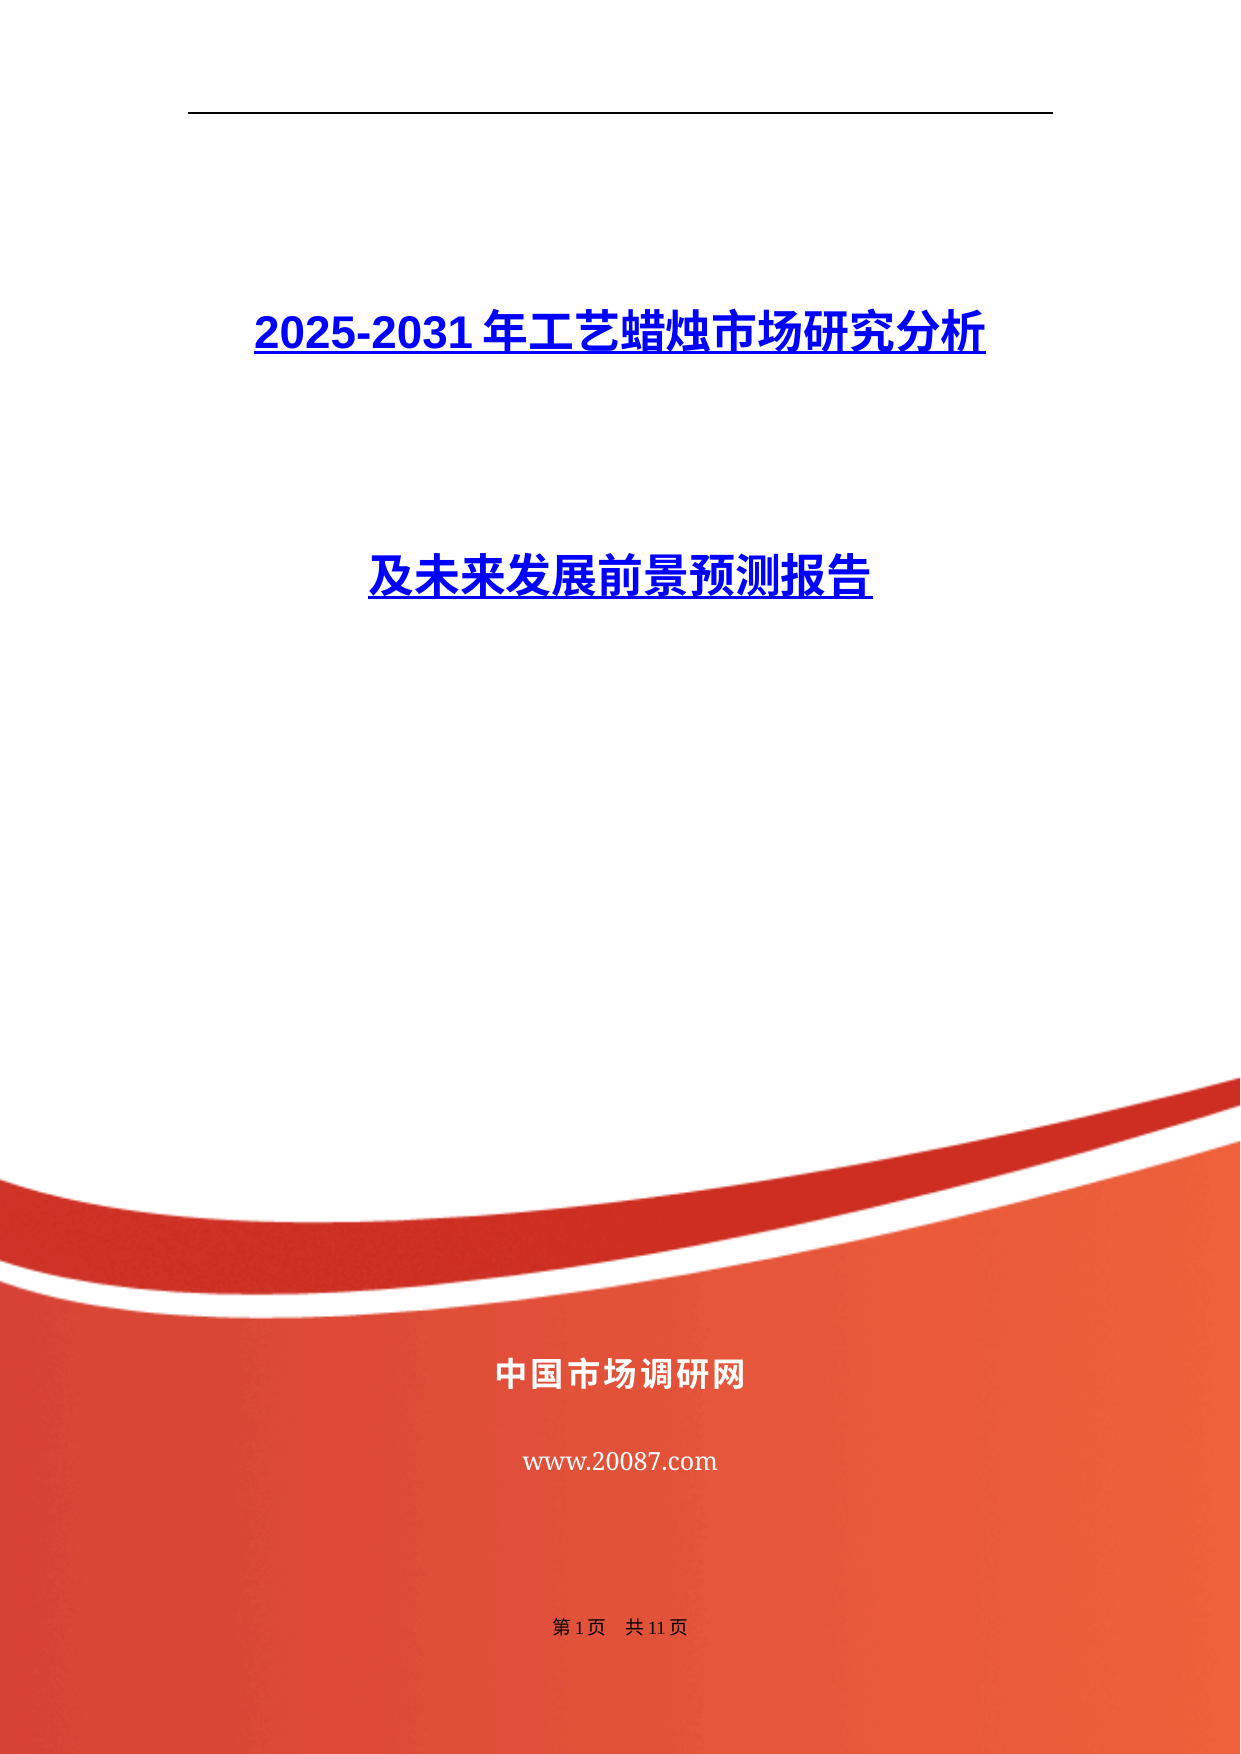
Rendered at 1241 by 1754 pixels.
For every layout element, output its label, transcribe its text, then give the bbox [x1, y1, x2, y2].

subtitle 中国市场调研网 [187, 1339, 1053, 1404]
text www.20087.com [187, 1428, 1053, 1493]
picture [0, 1006, 1241, 1754]
table_header 2025-2031年工艺蜡烛市场研究分析及未来发展前景预测报告 [188, 207, 1053, 773]
